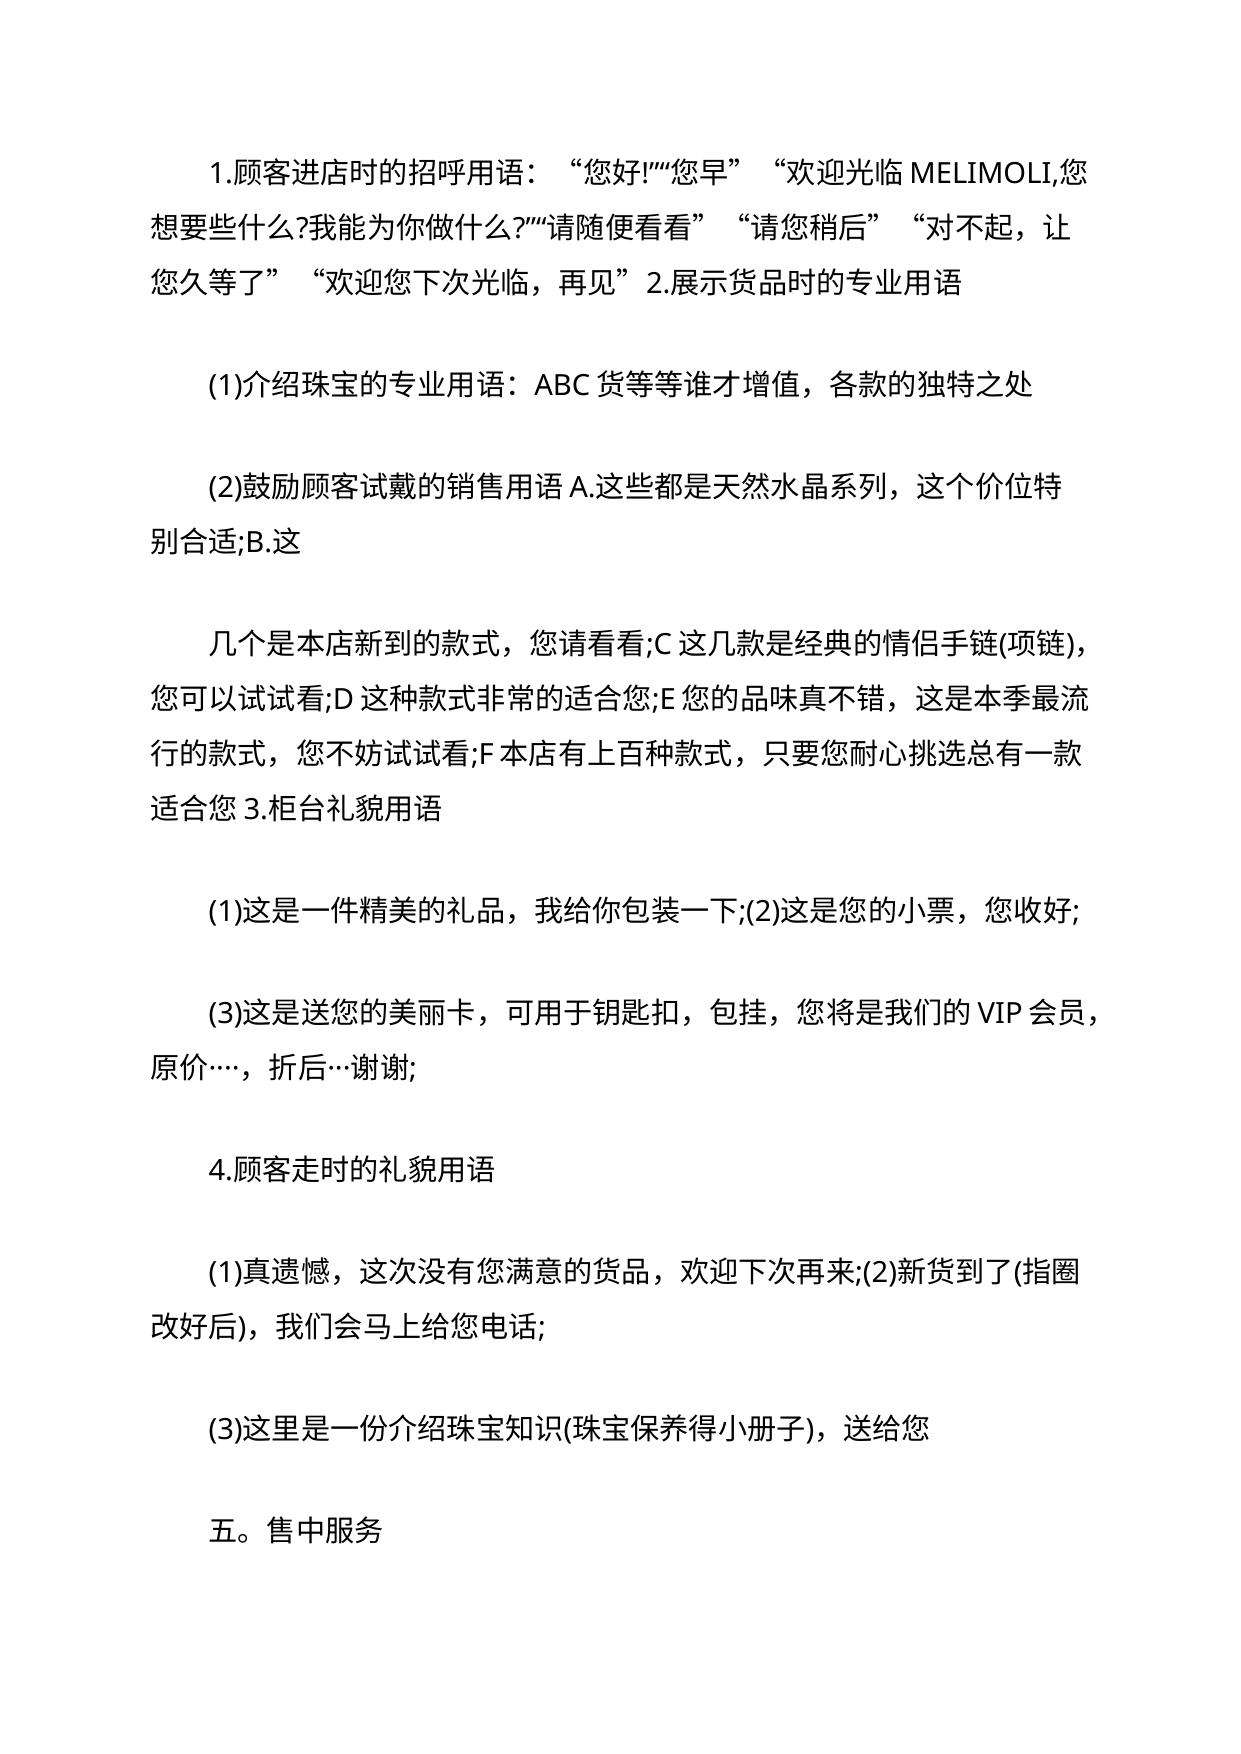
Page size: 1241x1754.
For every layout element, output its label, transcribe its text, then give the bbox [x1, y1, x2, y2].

text 4.顾客走时的礼貌用语 [150, 1147, 1090, 1189]
text (1)真遗憾，这次没有您满意的货品，欢迎下次再来;(2)新货到了(指圈改好后)，我们会马上给您电话; [150, 1249, 1090, 1346]
text 几个是本店新到的款式，您请看看;C这几款是经典的情侣手链(项链)，您可以试试看;D这种款式非常的适合您;E您的品味真不错，这是本季最流行的款式，您不妨试试看;F本店有上百种款式，只要您耐心挑选总有一款适合您3.柜台礼貌用语 [150, 621, 1090, 828]
text (3)这里是一份介绍珠宝知识(珠宝保养得小册子)，送给您 [150, 1406, 1090, 1448]
text (2)鼓励顾客试戴的销售用语A.这些都是天然水晶系列，这个价位特别合适;B.这 [150, 464, 1090, 561]
text (1)这是一件精美的礼品，我给你包装一下;(2)这是您的小票，您收好; [150, 888, 1090, 930]
text (3)这是送您的美丽卡，可用于钥匙扣，包挂，您将是我们的VIP会员，原价····，折后···谢谢; [150, 990, 1090, 1087]
text 五。售中服务 [150, 1508, 1090, 1550]
text 1.顾客进店时的招呼用语：“您好!”“您早”“欢迎光临MELIMOLI,您想要些什么?我能为你做什么?”“请随便看看”“请您稍后”“对不起，让您久等了”“欢迎您下次光临，再见”2.展示货品时的专业用语 [150, 150, 1090, 302]
text (1)介绍珠宝的专业用语：ABC货等等谁才增值，各款的独特之处 [150, 362, 1090, 404]
